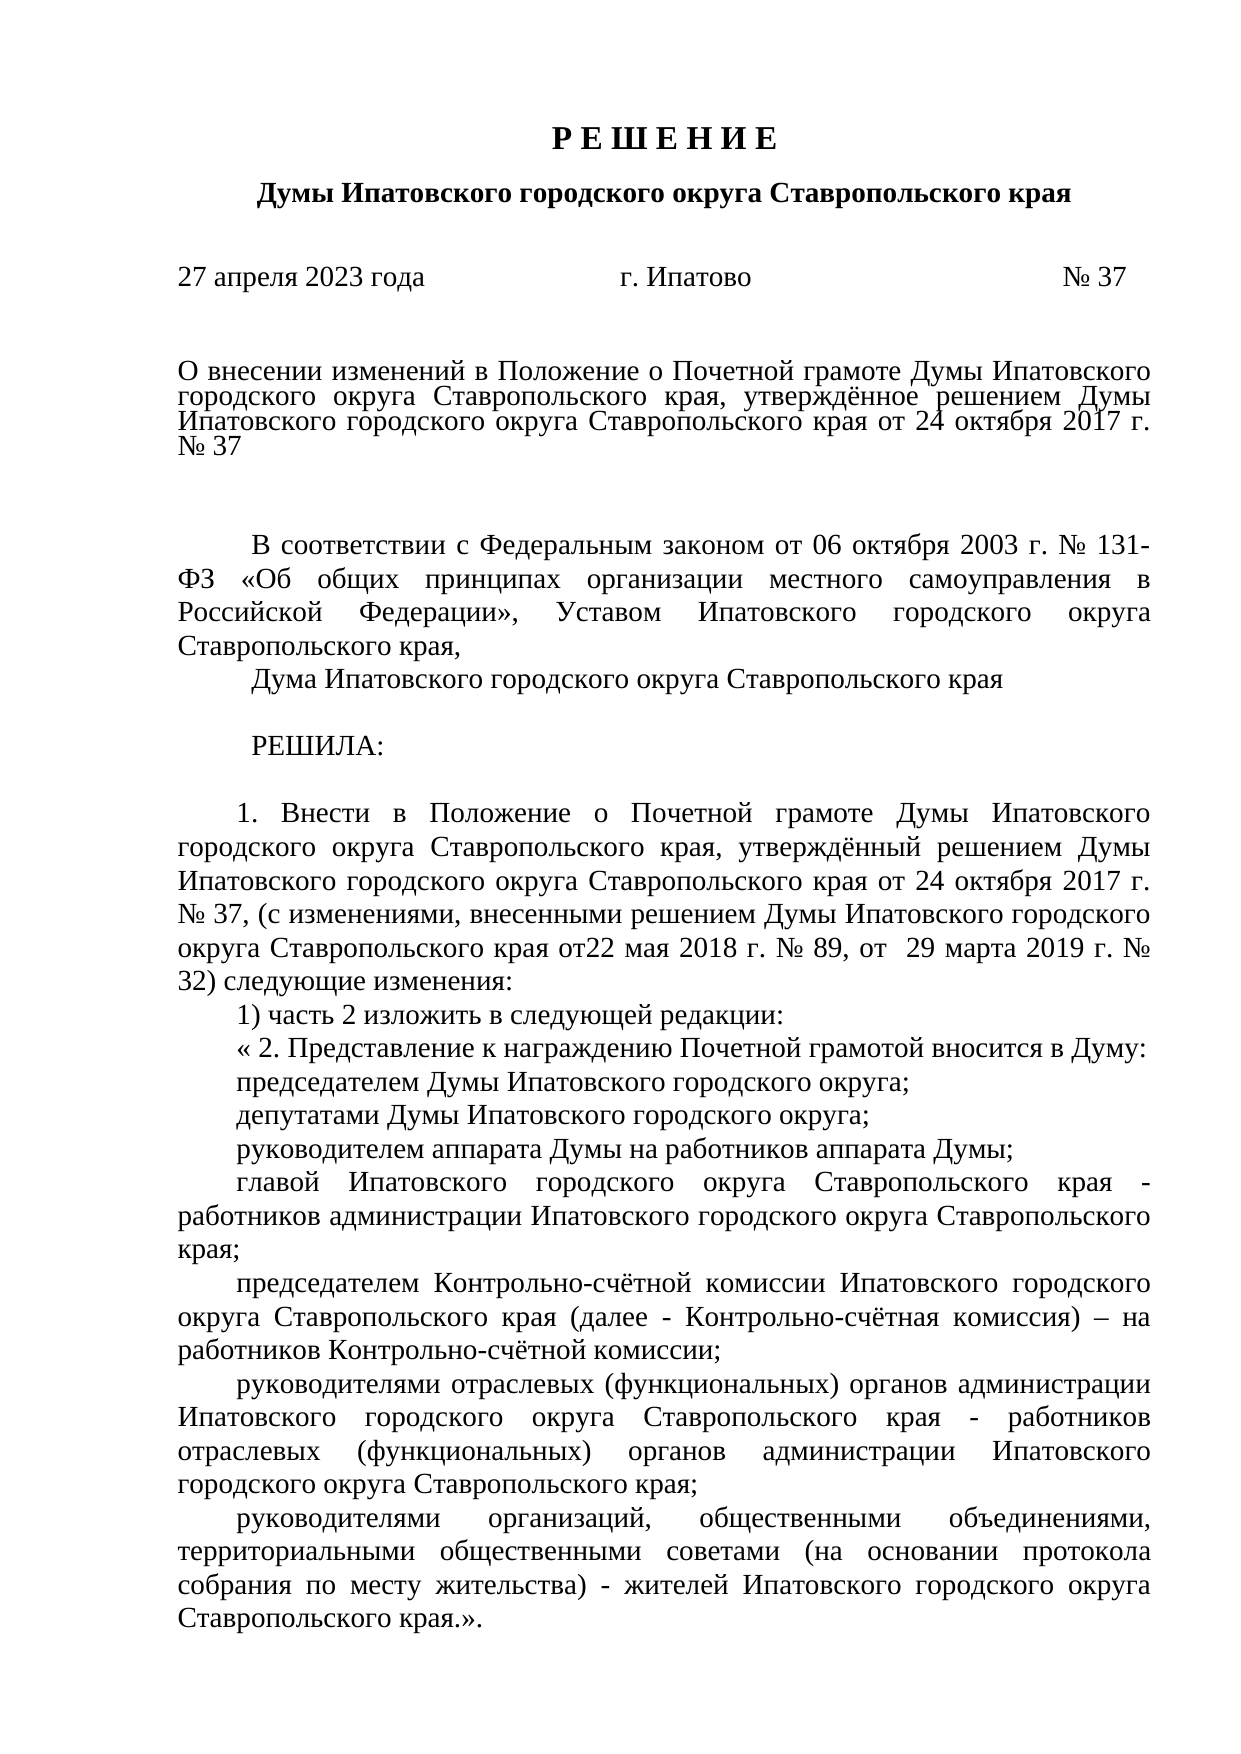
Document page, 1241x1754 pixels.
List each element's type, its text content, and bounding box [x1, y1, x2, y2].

text О внесении изменений в Положение о Почетной грамоте Думы Ипатовского городского округа Ставропольского края, утверждённое решением Думы Ипатовского городского округа Ставропольского края от 24 октября 2017 г. № 37 [177, 360, 1152, 460]
text РЕШИЛА: [177, 728, 1152, 762]
text Дума Ипатовского городского округа Ставропольского края [177, 661, 1152, 695]
text « 2. Представление к награждению Почетной грамотой вносится в Думу: [177, 1030, 1152, 1064]
text 1) часть 2 изложить в следующей редакции: [177, 997, 1152, 1030]
text Думы Ипатовского городского округа Ставропольского края [177, 176, 1152, 209]
text В соответствии с Федеральным законом от 06 октября 2003 г. № 131-ФЗ «Об общих принципах организации местного самоуправления в Российской Федерации», Уставом Ипатовского городского округа Ставропольского края, [177, 527, 1152, 661]
text руководителями отраслевых (функциональных) органов администрации Ипатовского городского округа Ставропольского края - работников отраслевых (функциональных) органов администрации Ипатовского городского округа Ставропольского края; [177, 1366, 1152, 1500]
text 27 апреля 2023 года г. Ипатово № 37 [177, 259, 1152, 293]
text руководителями организаций, общественными объединениями, территориальными общественными советами (на основании протокола собрания по месту жительства) - жителей Ипатовского городского округа Ставропольского края.». [177, 1500, 1152, 1634]
text руководителем аппарата Думы на работников аппарата Думы; [177, 1131, 1152, 1164]
text Р Е Ш Е Н И Е [177, 118, 1152, 156]
text главой Ипатовского городского округа Ставропольского края - работников администрации Ипатовского городского округа Ставропольского края; [177, 1164, 1152, 1265]
text председателем Думы Ипатовского городского округа; [177, 1064, 1152, 1097]
text 1. Внести в Положение о Почетной грамоте Думы Ипатовского городского округа Ставропольского края, утверждённый решением Думы Ипатовского городского округа Ставропольского края от 24 октября 2017 г. № 37, (с изменениями, внесенными решением Думы Ипатовского городского округа Ставропольского края от22 мая 2018 г. № 89, от 29 марта 2019 г. № 32) следующие изменения: [177, 796, 1152, 997]
text председателем Контрольно-счётной комиссии Ипатовского городского округа Ставропольского края (далее - Контрольно-счётная комиссия) – на работников Контрольно-счётной комиссии; [177, 1265, 1152, 1366]
text депутатами Думы Ипатовского городского округа; [177, 1097, 1152, 1131]
